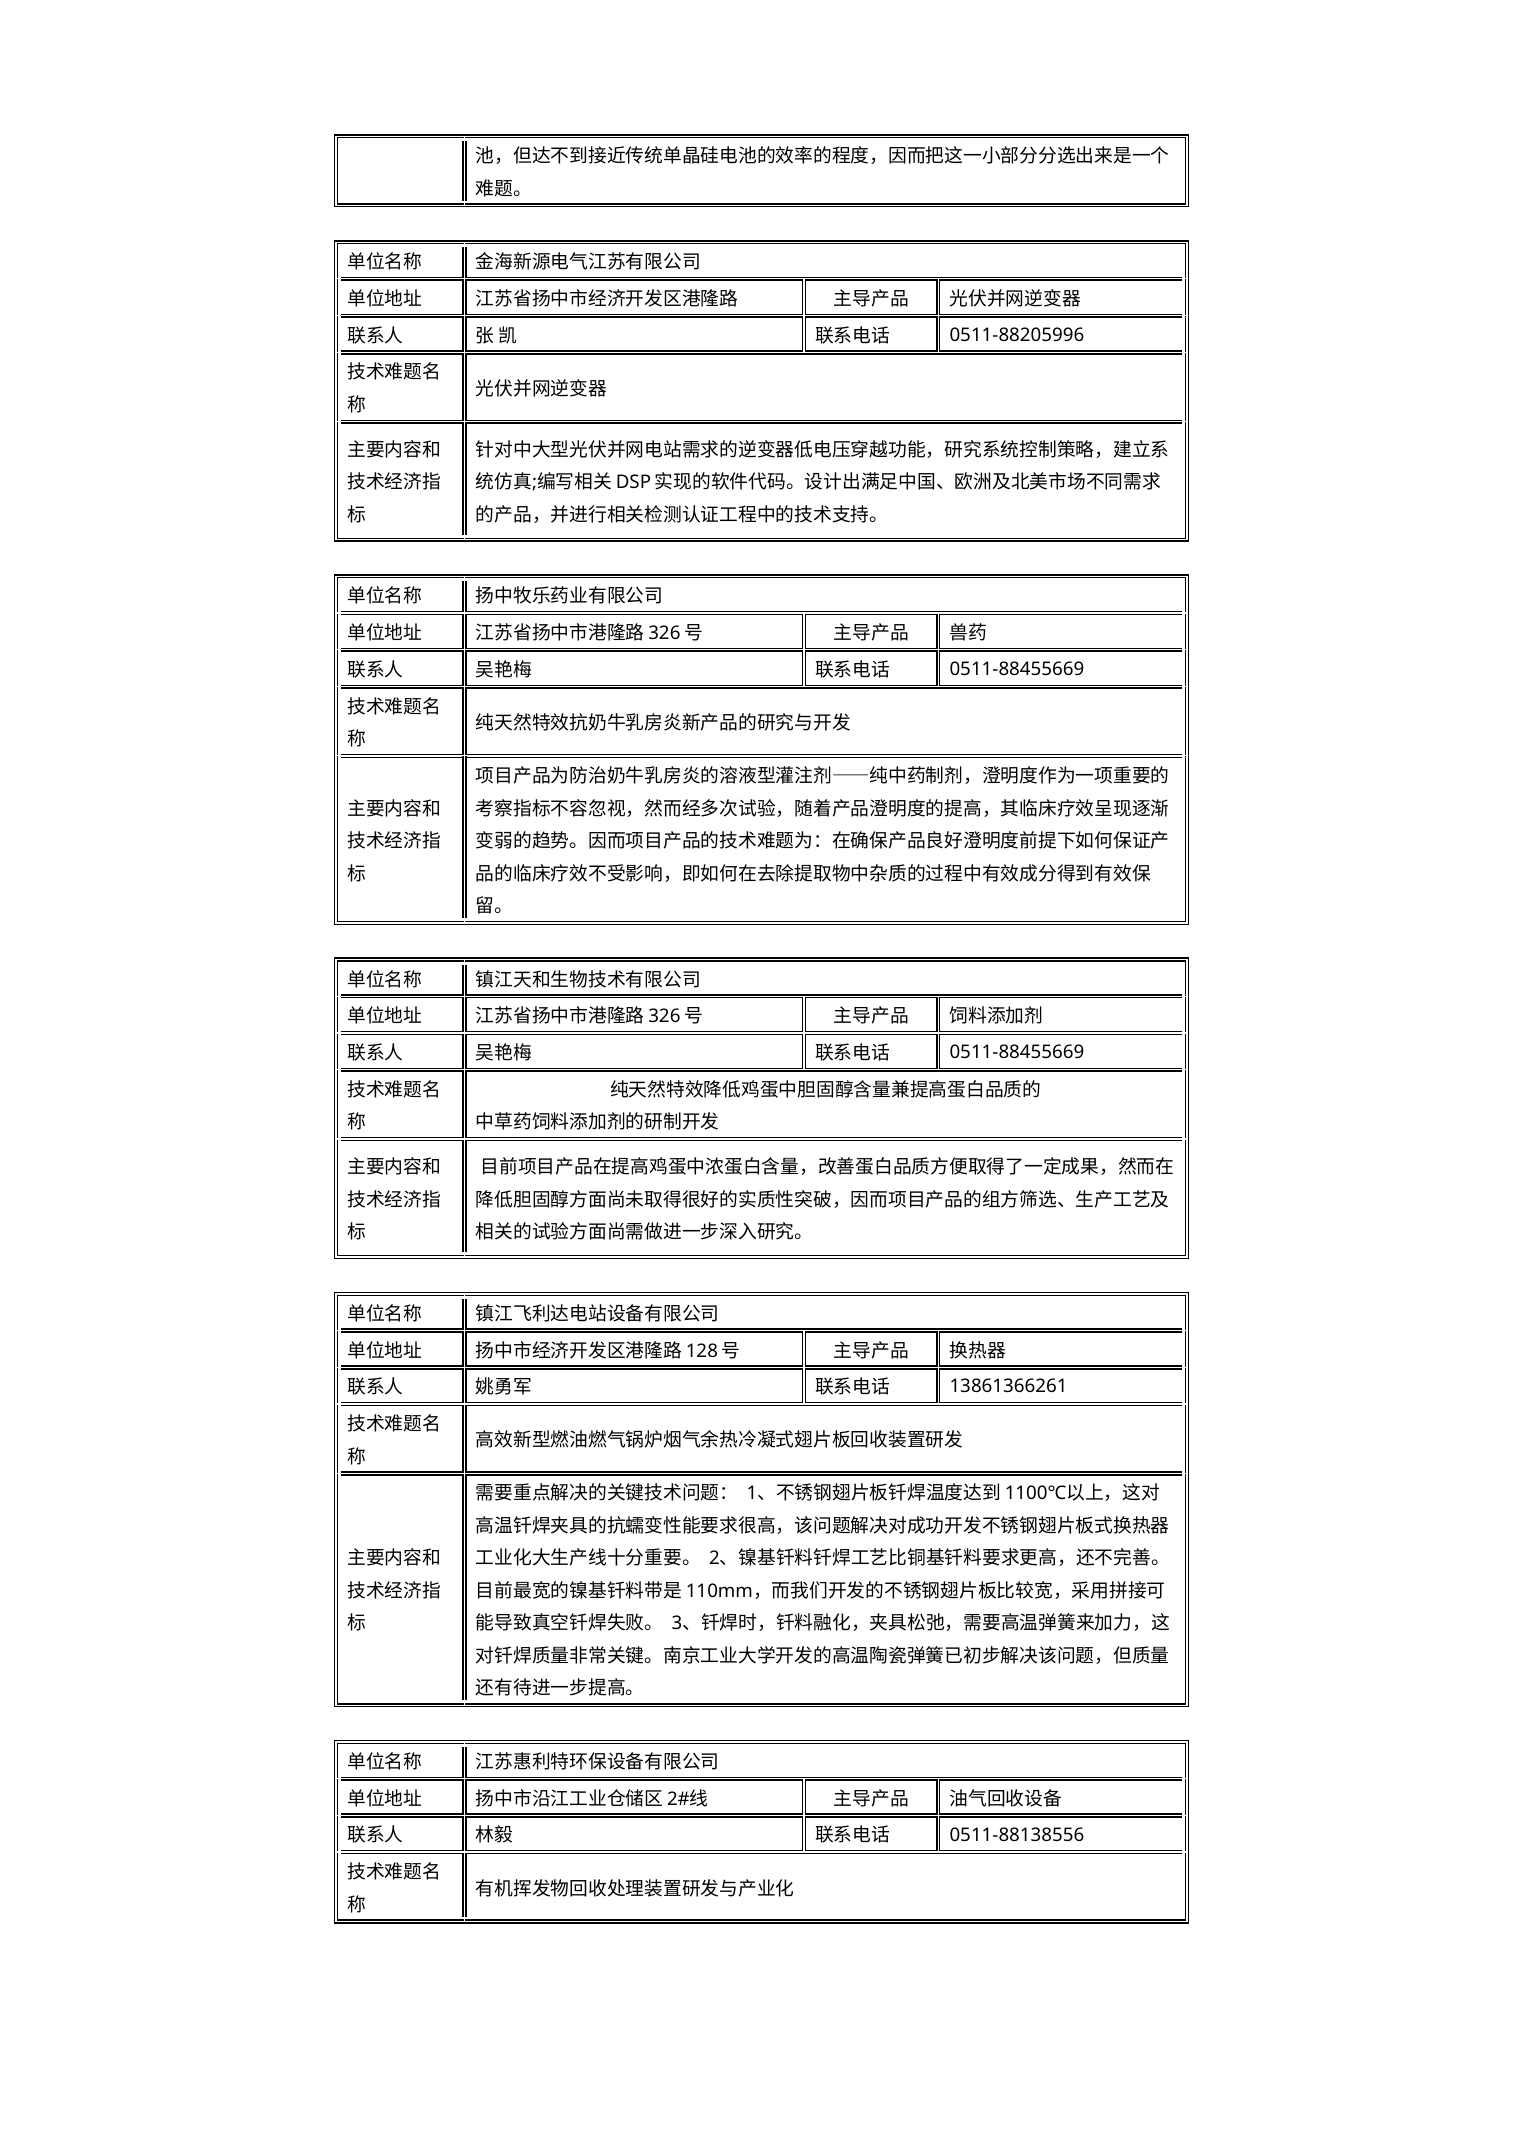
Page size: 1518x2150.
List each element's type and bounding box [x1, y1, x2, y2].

table_cell [158, 132, 1365, 1925]
